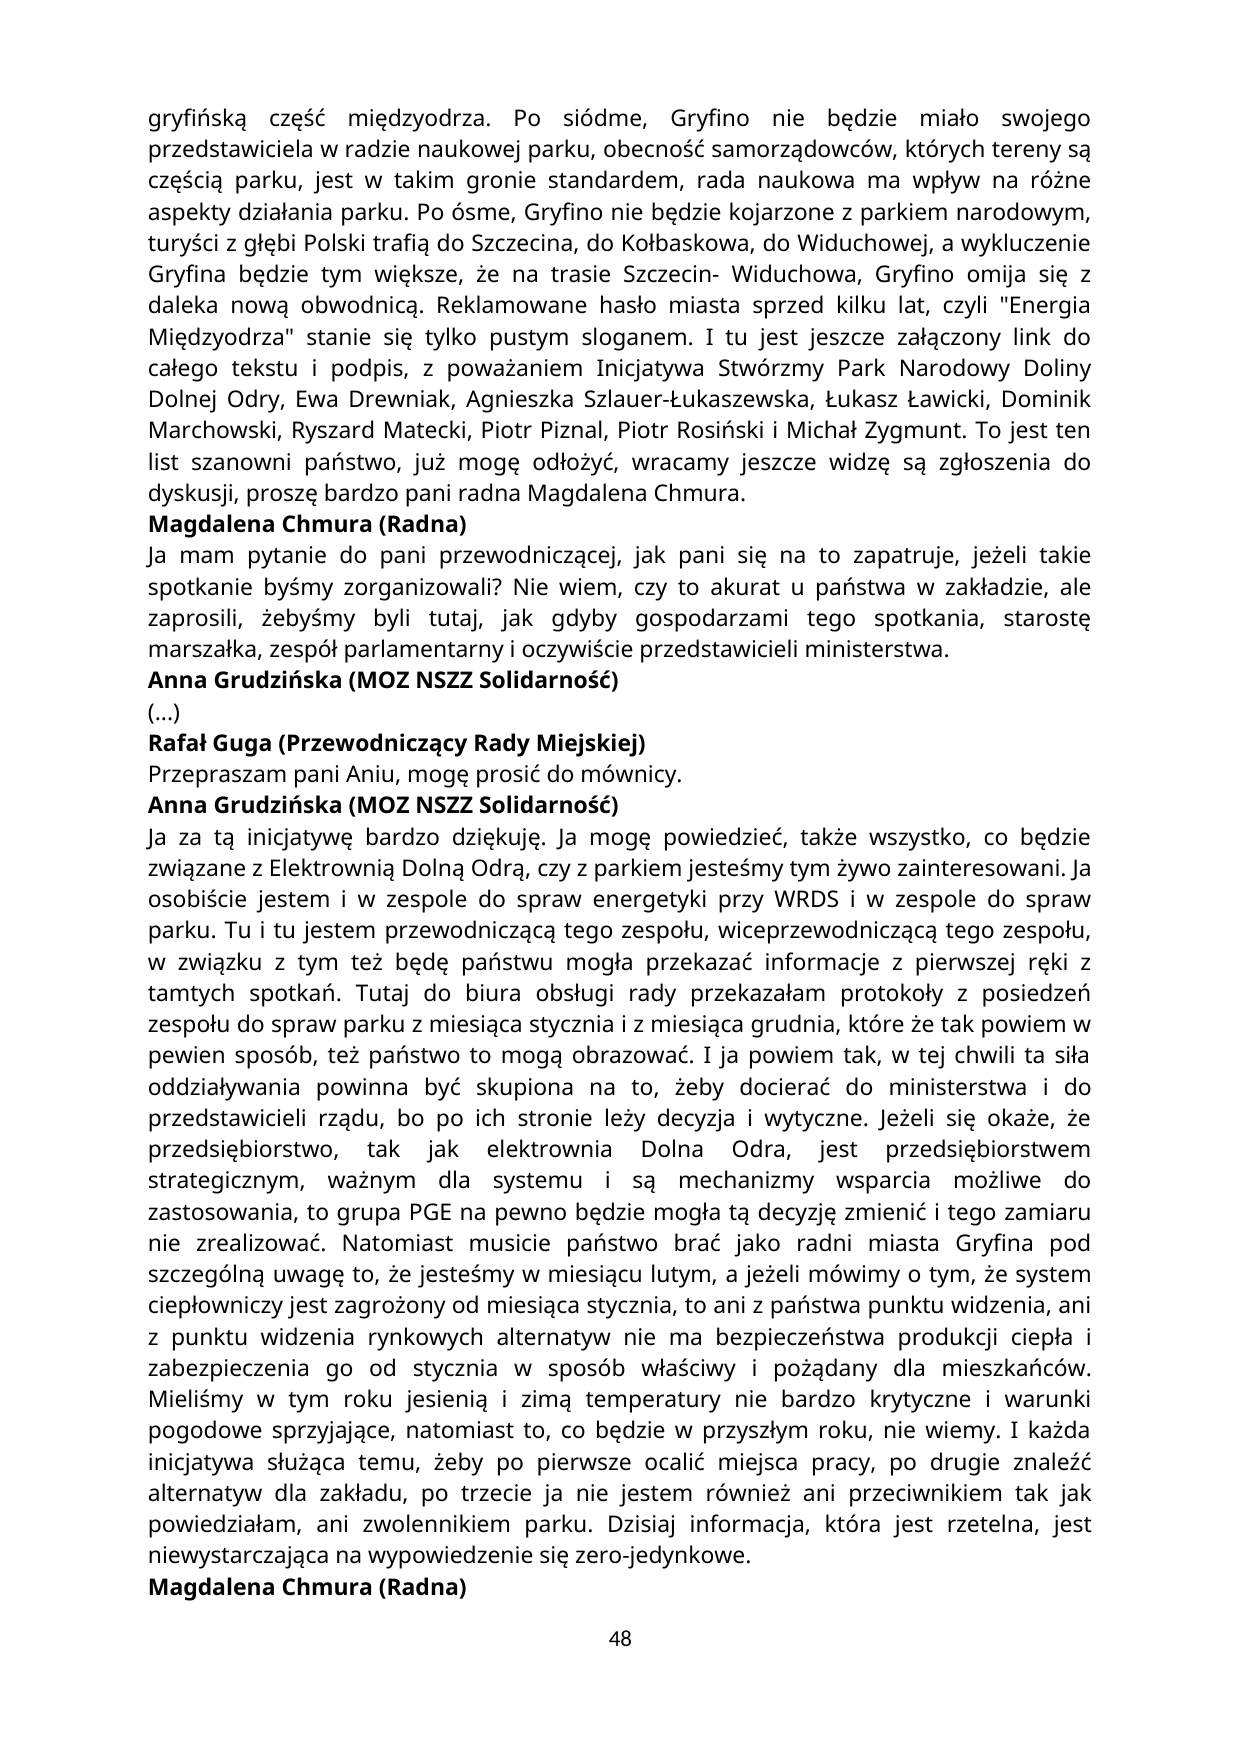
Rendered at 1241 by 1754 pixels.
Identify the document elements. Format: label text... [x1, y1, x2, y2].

subtitle Rafał Guga (Przewodniczący Rady Miejskiej) [148, 727, 1092, 758]
subtitle Magdalena Chmura (Radna) [148, 508, 1092, 539]
text (...) [148, 696, 1092, 727]
subtitle Magdalena Chmura (Radna) [148, 1571, 1092, 1602]
subtitle Anna Grudzińska (MOZ NSZZ Solidarność) [148, 789, 1092, 821]
subtitle Anna Grudzińska (MOZ NSZZ Solidarność) [148, 664, 1092, 696]
text Ja mam pytanie do pani przewodniczącej, jak pani się na to zapatruje, jeżeli takie spotkanie byśmy zorganizowali? Nie wiem, czy to akurat u państwa w zakładzie, ale zaprosili, żebyśmy byli tutaj, jak gdyby gospodarzami tego spotkania, starostę marszałka, zespół parlamentarny i oczywiście przedstawicieli ministerstwa. [148, 539, 1092, 664]
text Przepraszam pani Aniu, mogę prosić do mównicy. [148, 758, 1092, 789]
text Ja za tą inicjatywę bardzo dziękuję. Ja mogę powiedzieć, także wszystko, co będzie związane z Elektrownią Dolną Odrą, czy z parkiem jesteśmy tym żywo zainteresowani. Ja osobiście jestem i w zespole do spraw energetyki przy WRDS i w zespole do spraw parku. Tu i tu jestem przewodniczącą tego zespołu, wiceprzewodniczącą tego zespołu, w związku z tym też będę państwu mogła przekazać informacje z pierwszej ręki z tamtych spotkań. Tutaj do biura obsługi rady przekazałam protokoły z posiedzeń zespołu do spraw parku z miesiąca stycznia i z miesiąca grudnia, które że tak powiem w pewien sposób, też państwo to mogą obrazować. I ja powiem tak, w tej chwili ta siła oddziaływania powinna być skupiona na to, żeby docierać do ministerstwa i do przedstawicieli rządu, bo po ich stronie leży decyzja i wytyczne. Jeżeli się okaże, że przedsiębiorstwo, tak jak elektrownia Dolna Odra, jest przedsiębiorstwem strategicznym, ważnym dla systemu i są mechanizmy wsparcia możliwe do zastosowania, to grupa PGE na pewno będzie mogła tą decyzję zmienić i tego zamiaru nie zrealizować. Natomiast musicie państwo brać jako radni miasta Gryfina pod szczególną uwagę to, że jesteśmy w miesiącu lutym, a jeżeli mówimy o tym, że system ciepłowniczy jest zagrożony od miesiąca stycznia, to ani z państwa punktu widzenia, ani z punktu widzenia rynkowych alternatyw nie ma bezpieczeństwa produkcji ciepła i zabezpieczenia go od stycznia w sposób właściwy i pożądany dla mieszkańców. Mieliśmy w tym roku jesienią i zimą temperatury nie bardzo krytyczne i warunki pogodowe sprzyjające, natomiast to, co będzie w przyszłym roku, nie wiemy. I każda inicjatywa służąca temu, żeby po pierwsze ocalić miejsca pracy, po drugie znaleźć alternatyw dla zakładu, po trzecie ja nie jestem również ani przeciwnikiem tak jak powiedziałam, ani zwolennikiem parku. Dzisiaj informacja, która jest rzetelna, jest niewystarczająca na wypowiedzenie się zero-jedynkowe. [148, 821, 1092, 1571]
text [148, 102, 1092, 508]
